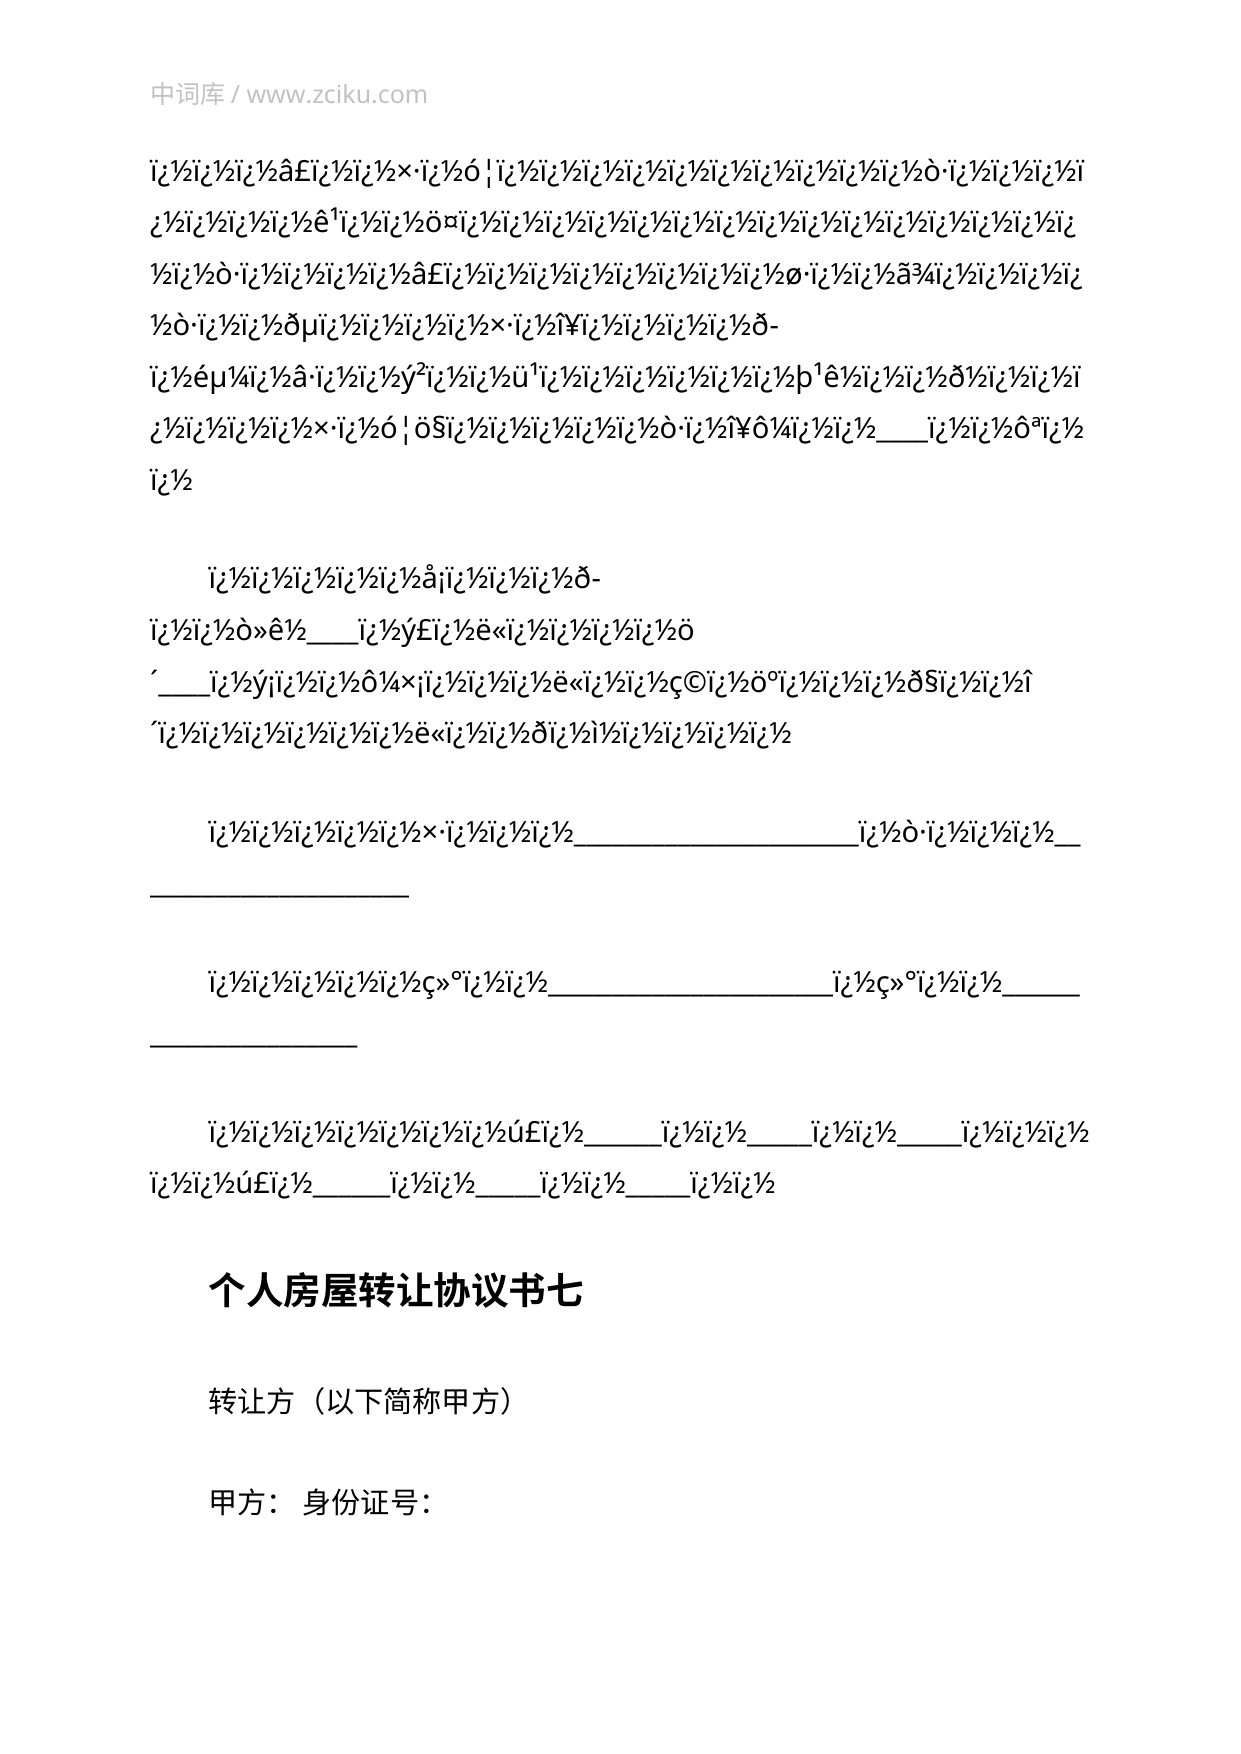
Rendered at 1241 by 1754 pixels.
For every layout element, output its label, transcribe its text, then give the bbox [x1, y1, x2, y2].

text ï¿½ï¿½ï¿½ï¿½ï¿½×·ï¿½ï¿½ï¿½______________________ï¿½ò·ï¿½ï¿½ï¿½______________________ [150, 811, 1090, 902]
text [150, 150, 1090, 499]
text ï¿½ï¿½ï¿½ï¿½ï¿½å¡ï¿½ï¿½ï¿½ð­ï¿½ï¿½ò»ê½____ï¿½ý£ï¿½ë«ï¿½ï¿½ï¿½ï¿½ö´____ï¿½ý¡ï¿½ï¿½ô¼×¡ï¿½ï¿½ï¿½ë«ï¿½ï¿½ç©ï¿½öºï¿½ï¿½ï¿½ð§ï¿½ï¿½î´ï¿½ï¿½ï¿½ï¿½ï¿½ï¿½ë«ï¿½ï¿½ð­ï¿½ì½ï¿½ï¿½ï¿½ï¿½ [150, 558, 1090, 752]
text 转让方（以下简称甲方） [150, 1378, 1090, 1421]
text 个人房屋转让协议书七 [150, 1261, 1090, 1315]
text ï¿½ï¿½ï¿½ï¿½ï¿½ï¿½ï¿½ú£ï¿½______ï¿½ï¿½_____ï¿½ï¿½_____ï¿½ï¿½ï¿½ï¿½ï¿½ú£ï¿½______ï¿½ï¿½_____ï¿½ï¿½_____ï¿½ï¿½ [150, 1111, 1090, 1202]
text 甲方： 身份证号： [150, 1480, 1090, 1522]
text ï¿½ï¿½ï¿½ï¿½ï¿½ç»°ï¿½ï¿½______________________ï¿½ç»°ï¿½ï¿½______________________ [150, 961, 1090, 1052]
